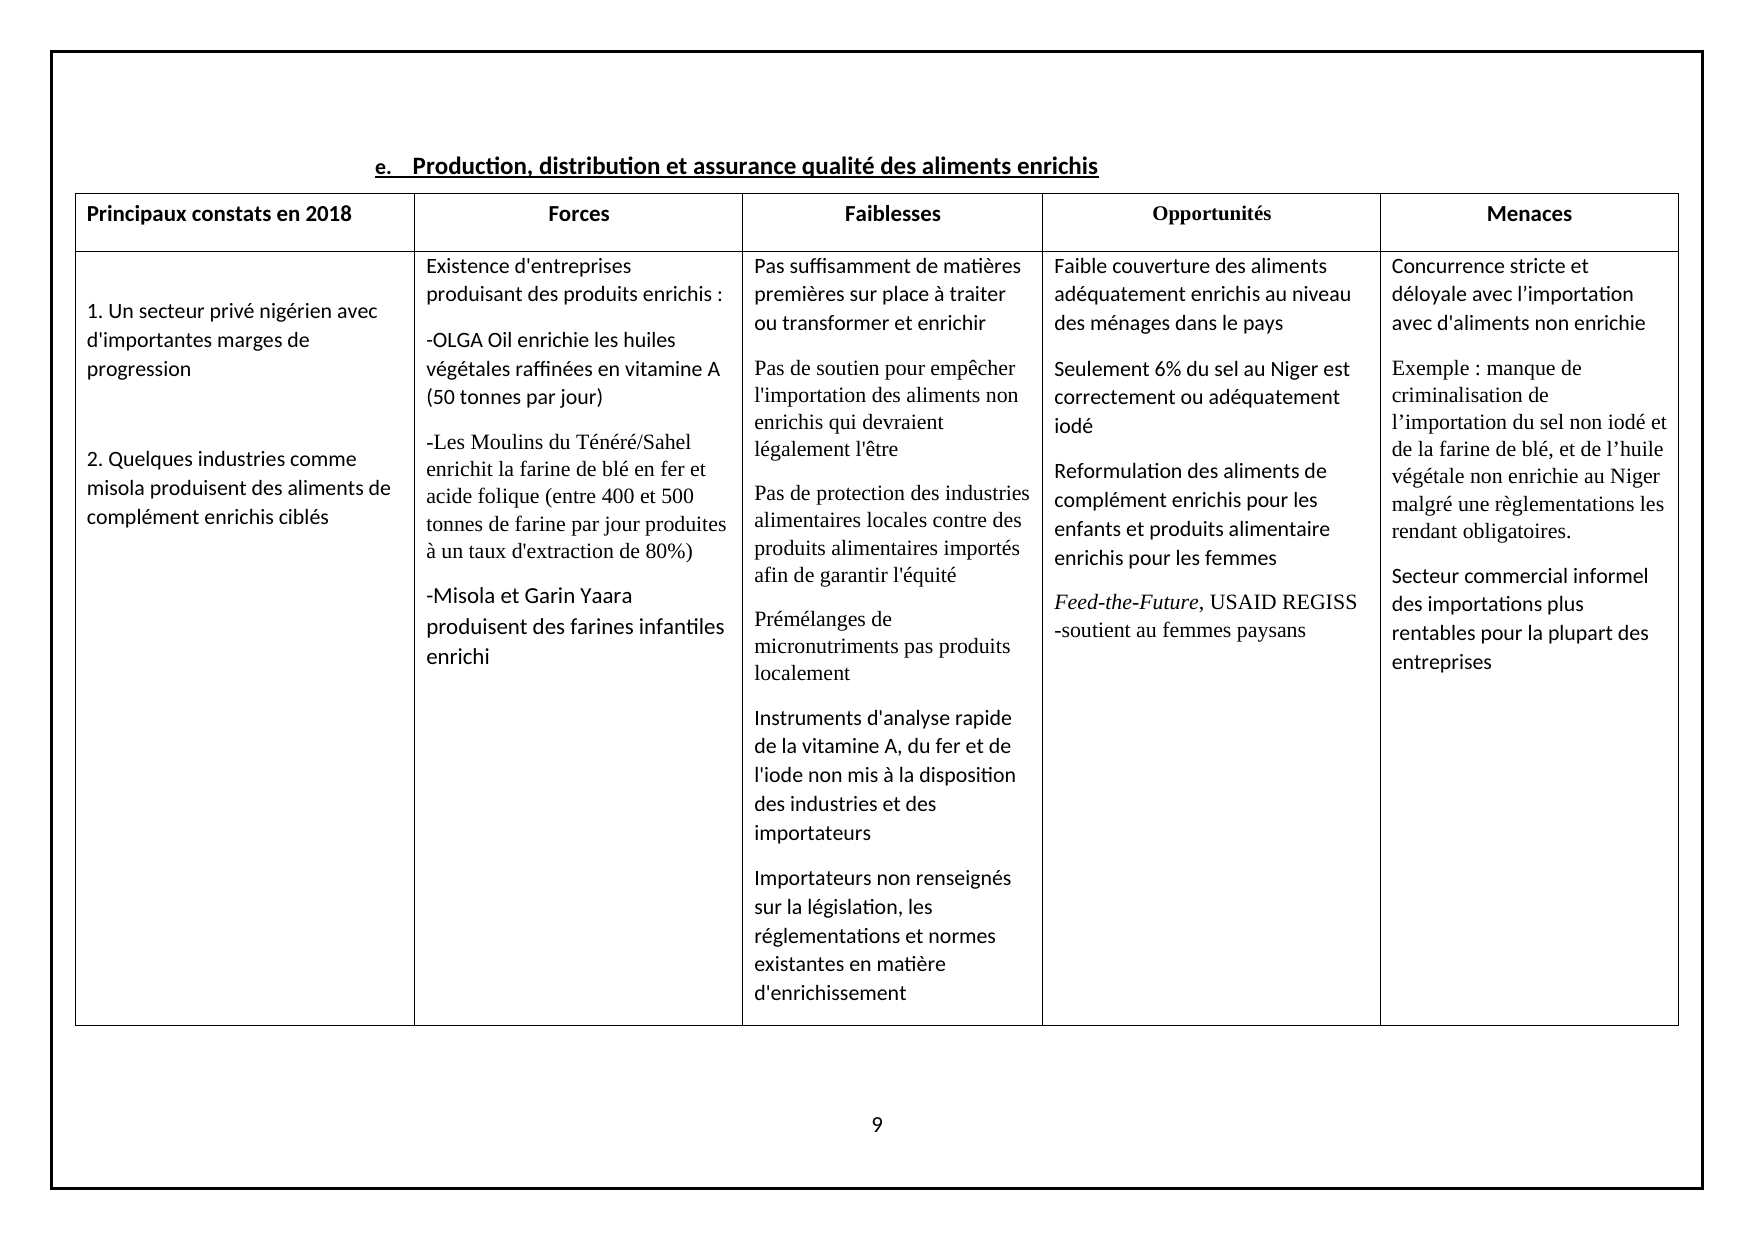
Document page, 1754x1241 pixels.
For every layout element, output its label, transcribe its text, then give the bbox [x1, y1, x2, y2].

list Production, distribution et assurance qualité des aliments enrichis [375, 150, 1604, 181]
table_cell Existence d'entreprises produisant des produits enrichis : -OLGA Oil enrichie les huiles végétales raffinées en vitamine A (50 tonnes par jour) -Les Moulins du Ténéré/Sahel enrichit la farine de blé en fer et acide folique (entre 400 et 500 tonnes de farine par jour produites à un taux d'extraction de 80%) -Misola et Garin Yaara produisent des farines infantiles enrichi [415, 252, 742, 1025]
table_cell Concurrence stricte et déloyale avec l’importation avec d'aliments non enrichie Exemple : manque de criminalisation de l’importation du sel non iodé et de la farine de blé, et de l’huile végétale non enrichie au Niger malgré une règlementations les rendant obligatoires. Secteur commercial informel des importations plus rentables pour la plupart des entreprises [1381, 252, 1678, 1025]
table_header Principaux constats en 2018 [76, 194, 414, 251]
table_header Forces [415, 194, 742, 251]
table_header Menaces [1381, 194, 1678, 251]
table_cell 1. Un secteur privé nigérien avec d'importantes marges de progression 2. Quelques industries comme misola produisent des aliments de complément enrichis ciblés [76, 252, 414, 1025]
table_cell Faible couverture des aliments adéquatement enrichis au niveau des ménages dans le pays Seulement 6% du sel au Niger est correctement ou adéquatement iodé Reformulation des aliments de complément enrichis pour les enfants et produits alimentaire enrichis pour les femmes Feed-the-Future, USAID REGISS -soutient au femmes paysans [1043, 252, 1380, 1025]
table_header Faiblesses [743, 194, 1042, 251]
table_cell Pas suffisamment de matières premières sur place à traiter ou transformer et enrichir Pas de soutien pour empêcher l'importation des aliments non enrichis qui devraient légalement l'être Pas de protection des industries alimentaires locales contre des produits alimentaires importés afin de garantir l'équité Prémélanges de micronutriments pas produits localement Instruments d'analyse rapide de la vitamine A, du fer et de l'iode non mis à la disposition des industries et des importateurs Importateurs non renseignés sur la législation, les réglementations et normes existantes en matière d'enrichissement [743, 252, 1042, 1025]
table_header Opportunités [1043, 194, 1380, 251]
